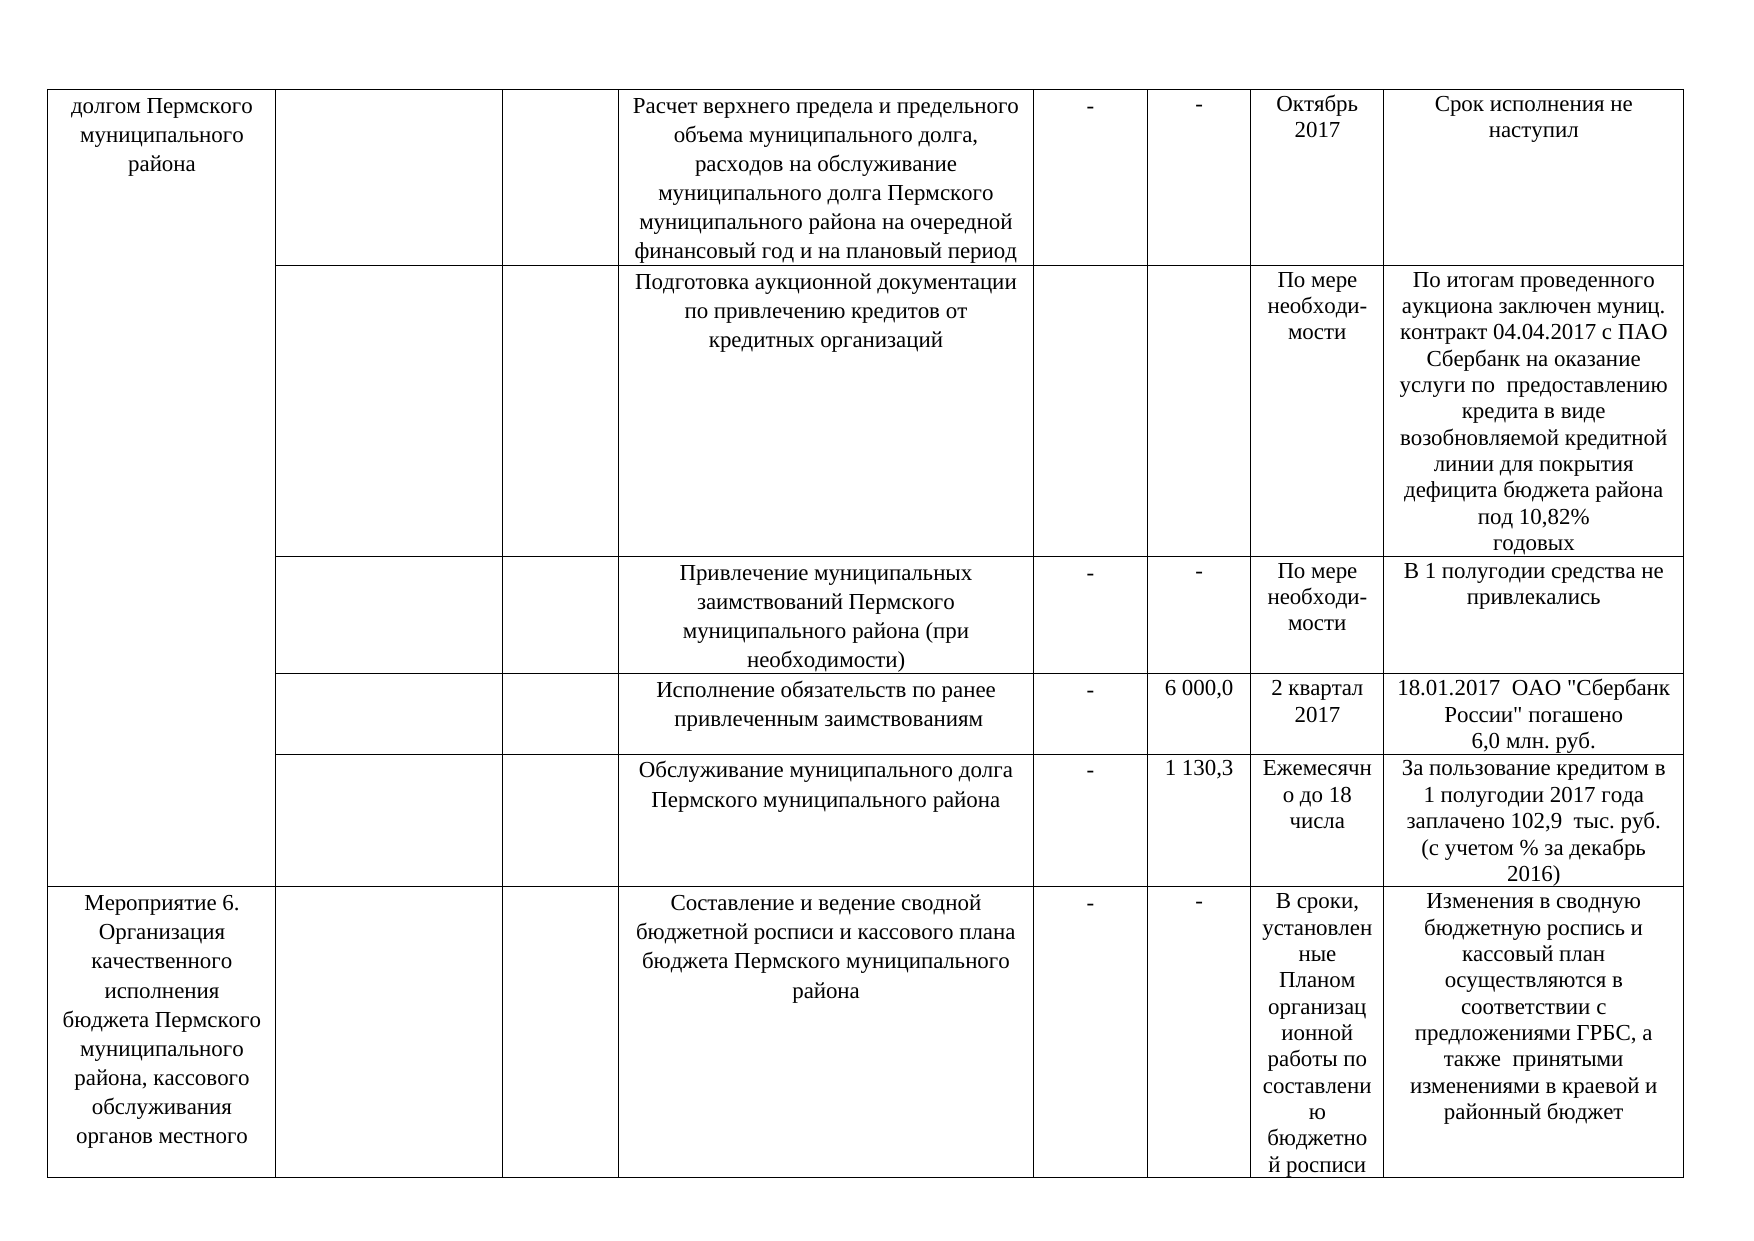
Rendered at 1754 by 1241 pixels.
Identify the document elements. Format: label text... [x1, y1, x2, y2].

table_cell - [1034, 755, 1147, 886]
table_cell - [1148, 557, 1250, 673]
table_cell - [1148, 90, 1250, 265]
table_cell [48, 90, 275, 886]
table_cell [276, 557, 502, 673]
table_cell [503, 266, 618, 556]
table_cell Исполнение обязательств по ранее привлеченным заимствованиям [619, 674, 1033, 753]
table_cell По итогам проведенного аукциона заключен муниц. контракт 04.04.2017 с ПАО Сбербанк на оказание услуги по предоставлению кредита в виде возобновляемой кредитной линии для покрытия дефицита бюджета района под 10,82% годовых [1384, 266, 1683, 556]
table_cell - [1034, 887, 1147, 1177]
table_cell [48, 887, 275, 1177]
table_cell В сроки, установленные Планом организационной работы по составлению бюджетной росписи [1251, 887, 1383, 1177]
table_cell [503, 674, 618, 753]
table_cell 18.01.2017 ОАО "Сбербанк России" погашено 6,0 млн. руб. [1384, 674, 1683, 753]
table_cell - [1034, 90, 1147, 265]
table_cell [1384, 90, 1683, 265]
table_cell - [1034, 557, 1147, 673]
table_cell [276, 90, 502, 265]
table_cell 2 квартал 2017 [1251, 674, 1383, 753]
table_cell [276, 266, 502, 556]
table_cell В 1 полугодии средства не привлекались [1384, 557, 1683, 673]
table_cell - [1148, 887, 1250, 1177]
table_cell Изменения в сводную бюджетную роспись и кассовый план осуществляются в соответствии с предложениями ГРБС, а также принятыми изменениями в краевой и районный бюджет [1384, 887, 1683, 1177]
table_cell Привлечение муниципальных заимствований Пермского муниципального района (при необходимости) [619, 557, 1033, 673]
table_cell Обслуживание муниципального долга Пермского муниципального района [619, 755, 1033, 886]
table_cell Составление и ведение сводной бюджетной росписи и кассового плана бюджета Пермского муниципального района [619, 887, 1033, 1177]
table_cell За пользование кредитом в 1 полугодии 2017 года заплачено 102,9 тыс. руб. (с учетом % за декабрь 2016) [1384, 755, 1683, 886]
table_cell [276, 887, 502, 1177]
table_cell 1 130,3 [1148, 755, 1250, 886]
table_cell По мере необходи-мости [1251, 557, 1383, 673]
table_cell [276, 674, 502, 753]
table_cell По мере необходи-мости [1251, 266, 1383, 556]
table_cell [1148, 266, 1250, 556]
table_cell - [1034, 674, 1147, 753]
table_cell [503, 90, 618, 265]
table_cell [503, 887, 618, 1177]
table_cell [503, 557, 618, 673]
table_cell Расчет верхнего предела и предельного объема муниципального долга, расходов на обслуживание муниципального долга Пермского муниципального района на очередной финансовый год и на плановый период [619, 90, 1033, 265]
table_cell Ежемесячно до 18 числа [1251, 755, 1383, 886]
table_cell [503, 755, 618, 886]
table_cell Подготовка аукционной документации по привлечению кредитов от кредитных организаций [619, 266, 1033, 556]
table_cell [276, 755, 502, 886]
table_cell 6 000,0 [1148, 674, 1250, 753]
table_cell [1034, 266, 1147, 556]
table_cell Октябрь 2017 [1251, 90, 1383, 265]
